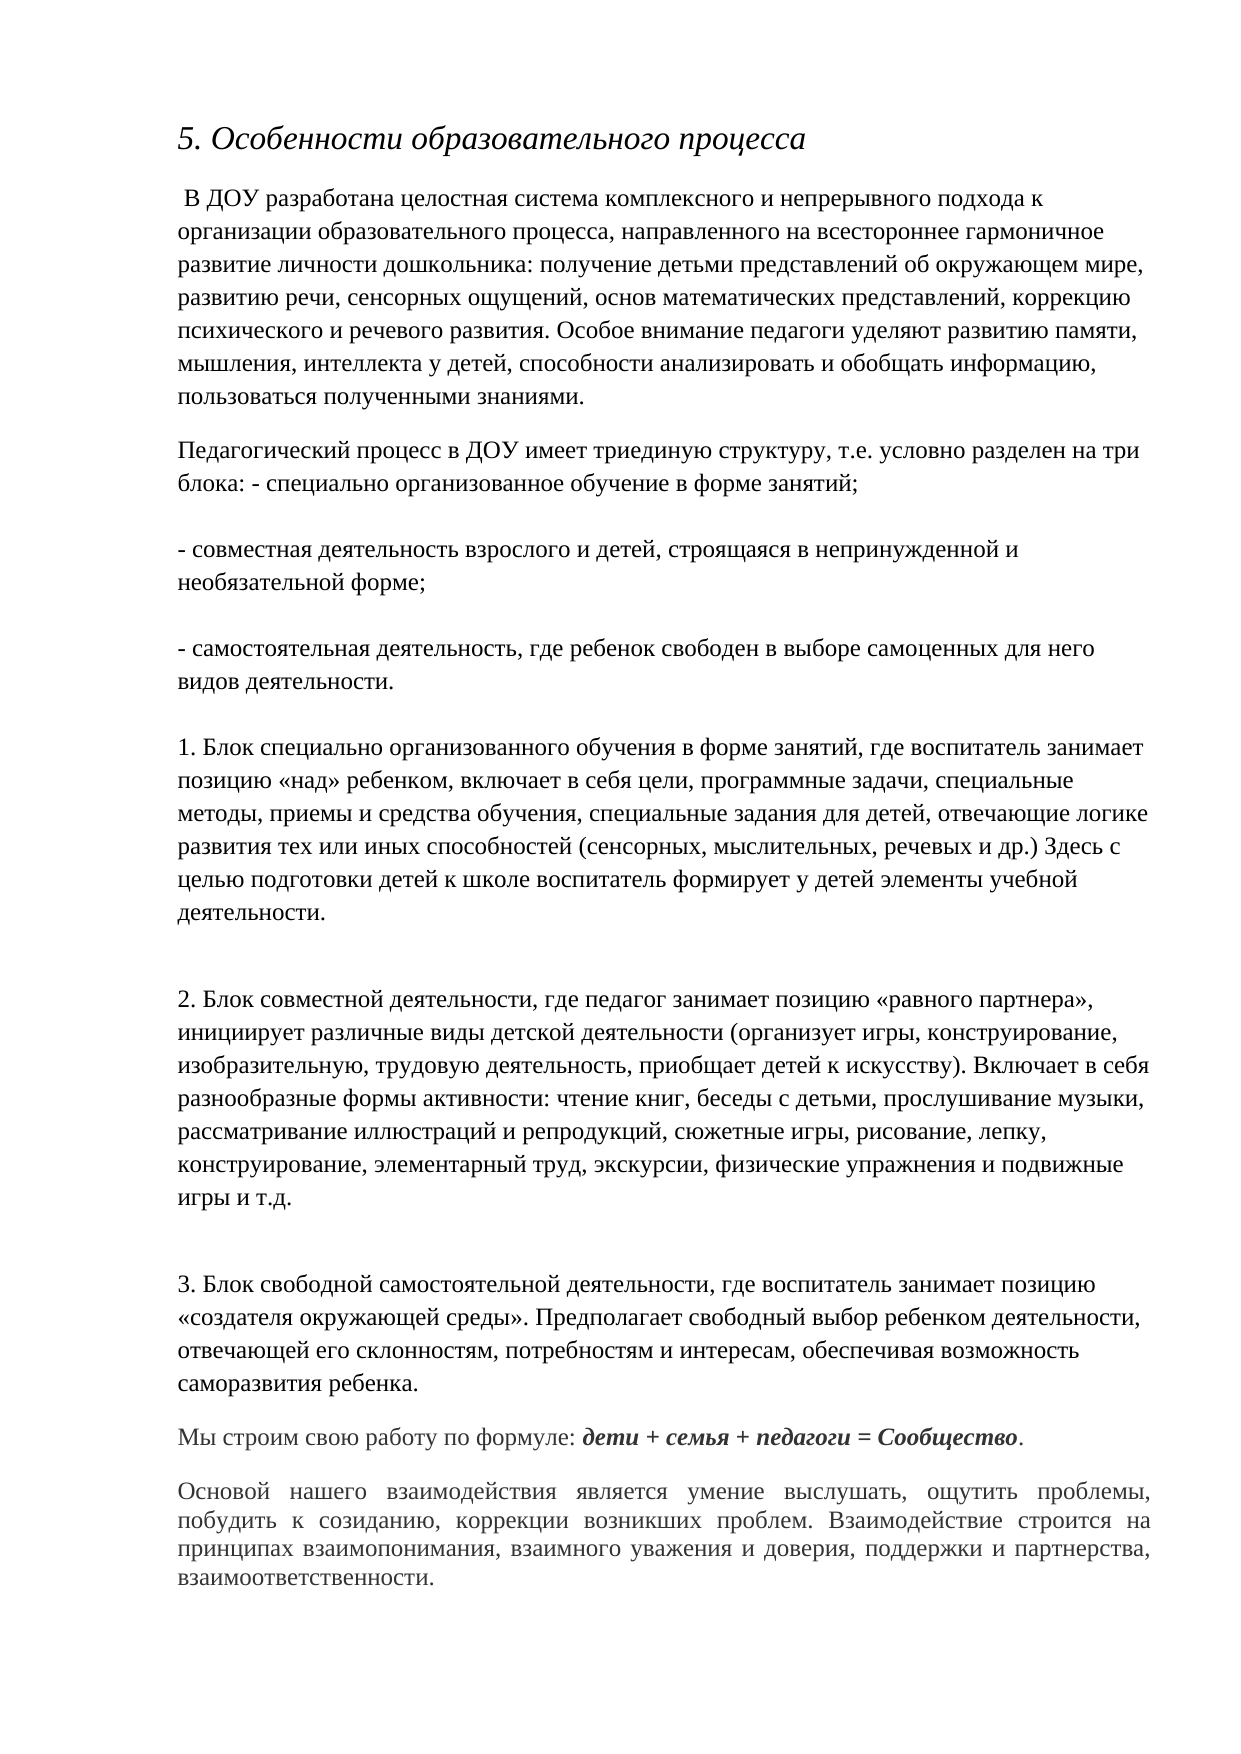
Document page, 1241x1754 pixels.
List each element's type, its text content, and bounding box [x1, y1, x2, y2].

text 3. Блок свободной самостоятельной деятельности, где воспитатель занимает позицию «создателя окружающей среды». Предполагает свободный выбор ребенком деятельности, отвечающей его склонностям, потребностям и интересам, обеспечивая возможность саморазвития ребенка. [177, 1236, 1152, 1397]
text Мы строим свою работу по формуле: дети + семья + педагоги = Сообщество. [177, 1422, 1152, 1451]
text Педагогический процесс в ДОУ имеет триединую структуру, т.е. условно разделен на три блока: - специально организованное обучение в форме занятий; - совместная деятельность взрослого и детей, строящаяся в непринужденной и необязательной форме; - самостоятельная деятельность, где ребенок свободен в выборе самоценных для него видов деятельности. 1. Блок специально организованного обучения в форме занятий, где воспитатель занимает позицию «над» ребенком, включает в себя цели, программные задачи, специальные методы, приемы и средства обучения, специальные задания для детей, отвечающие логике развития тех или иных способностей (сенсорных, мыслительных, речевых и др.) Здесь с целью подготовки детей к школе воспитатель формирует у детей элементы учебной деятельности. [177, 435, 1152, 926]
text В ДОУ разработана целостная система комплексного и непрерывного подхода к организации образовательного процесса, направленного на всестороннее гармоничное развитие личности дошкольника: получение детьми представлений об окружающем мире, развитию речи, сенсорных ощущений, основ математических представлений, коррекцию психического и речевого развития. Особое внимание педагоги уделяют развитию памяти, мышления, интеллекта у детей, способности анализировать и обобщать информацию, пользоваться полученными знаниями. [177, 183, 1152, 410]
text Основой нашего взаимодействия является умение выслушать, ощутить проблемы, побудить к созиданию, коррекции возникших проблем. Взаимодействие строится на принципах взаимопонимания, взаимного уважения и доверия, поддержки и партнерства, взаимоответственности. [177, 1476, 1152, 1591]
text 5. Особенности образовательного процесса [177, 118, 1152, 156]
text 2. Блок совместной деятельности, где педагог занимает позицию «равного партнера», инициирует различные виды детской деятельности (организует игры, конструирование, изобразительную, трудовую деятельность, приобщает детей к искусству). Включает в себя разнообразные формы активности: чтение книг, беседы с детьми, прослушивание музыки, рассматривание иллюстраций и репродукций, сюжетные игры, рисование, лепку, конструирование, элементарный труд, экскурсии, физические упражнения и подвижные игры и т.д. [177, 951, 1152, 1211]
